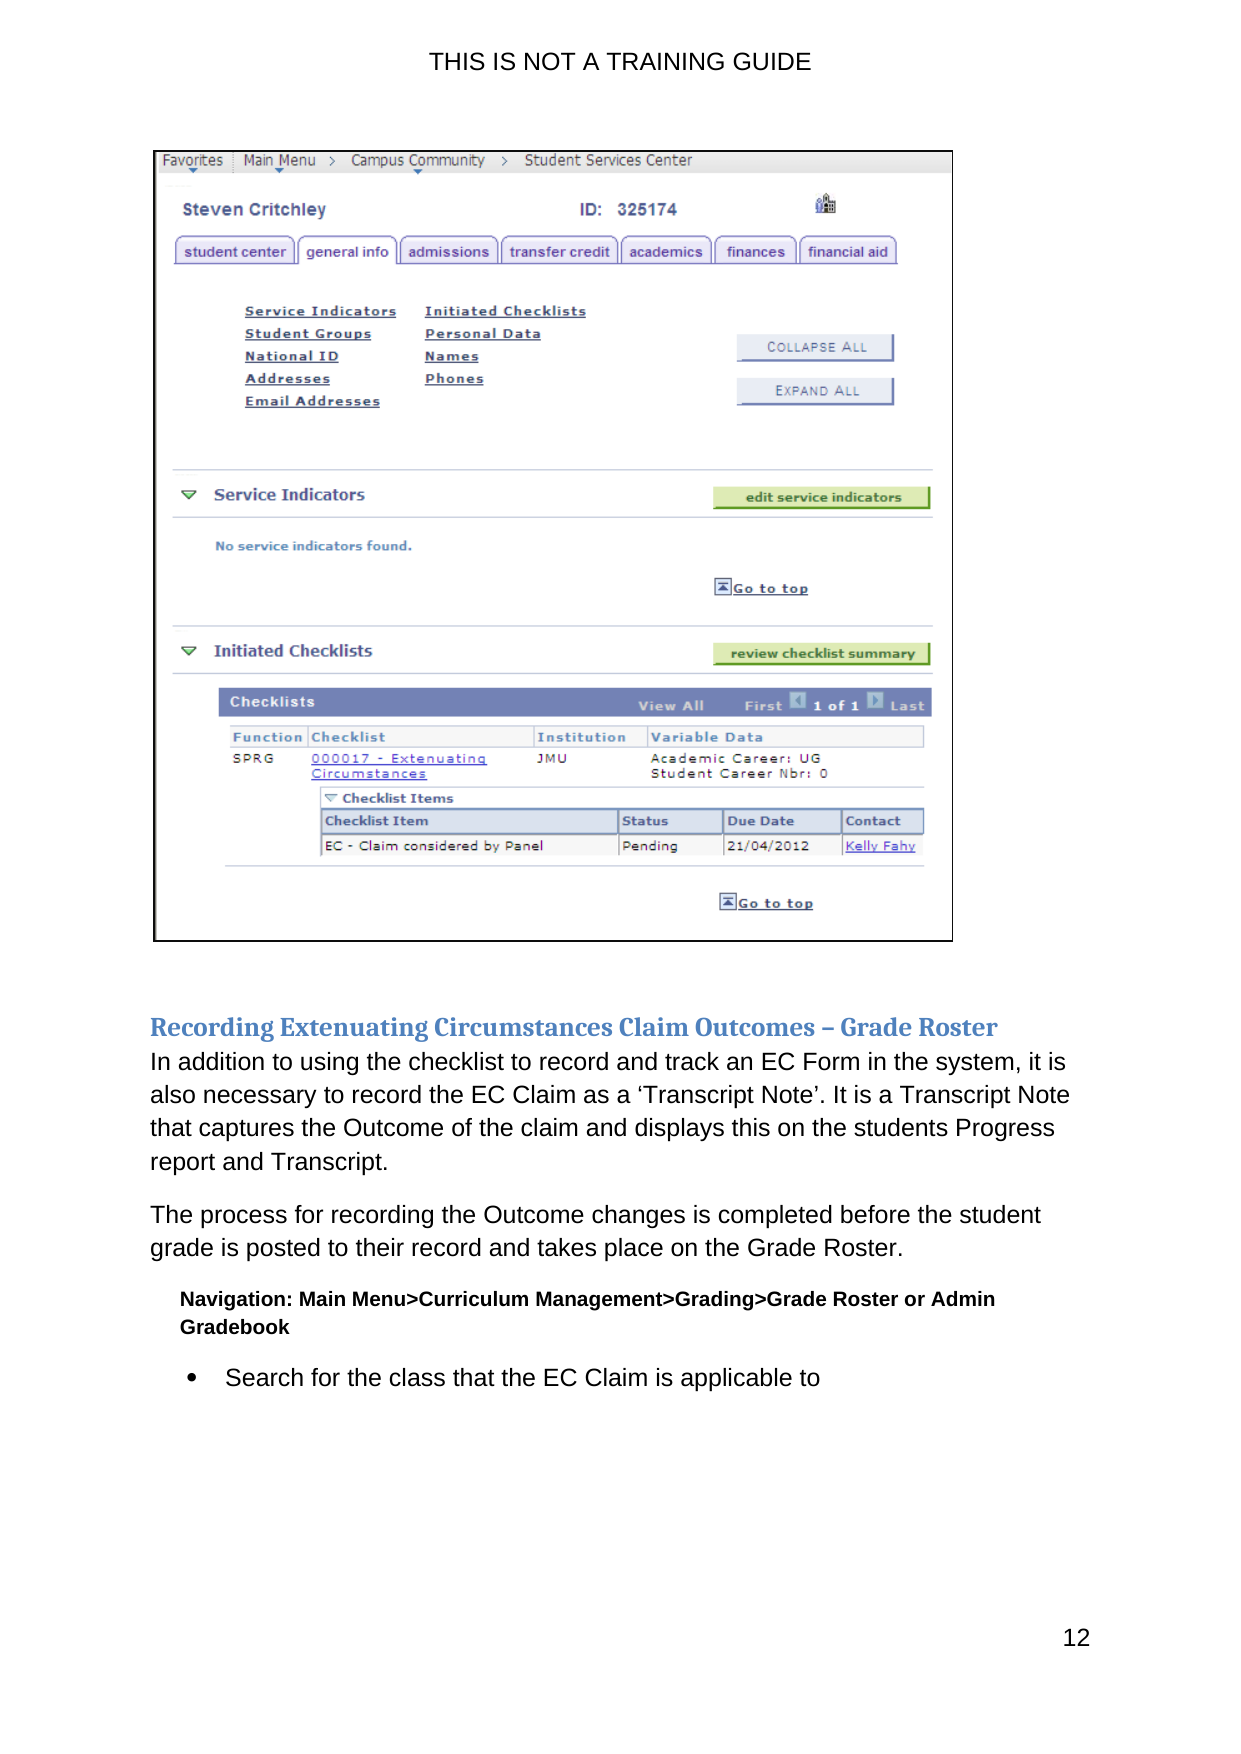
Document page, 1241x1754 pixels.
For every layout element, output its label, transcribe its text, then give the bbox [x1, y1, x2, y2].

text In addition to using the checklist to record and track an EC Form in the system, it is also necessary to record the EC Claim as a ‘Transcript Note’. It is a Transcript Note that captures the Outcome of the claim and displays this on the students Progress report and Transcript. [150, 1047, 1090, 1175]
text The process for recording the Outcome changes is completed before the student grade is posted to their record and takes place on the Grade Roster. [150, 1200, 1090, 1262]
text Navigation: Main Menu>Curriculum Management>Grading>Grade Roster or Admin Gradebook [179, 1287, 1090, 1339]
subtitle Recording Extenuating Circumstances Claim Outcomes – Grade Roster [150, 1012, 1090, 1043]
list Search for the class that the EC Claim is applicable to [187, 1363, 1090, 1392]
picture [155, 152, 952, 940]
